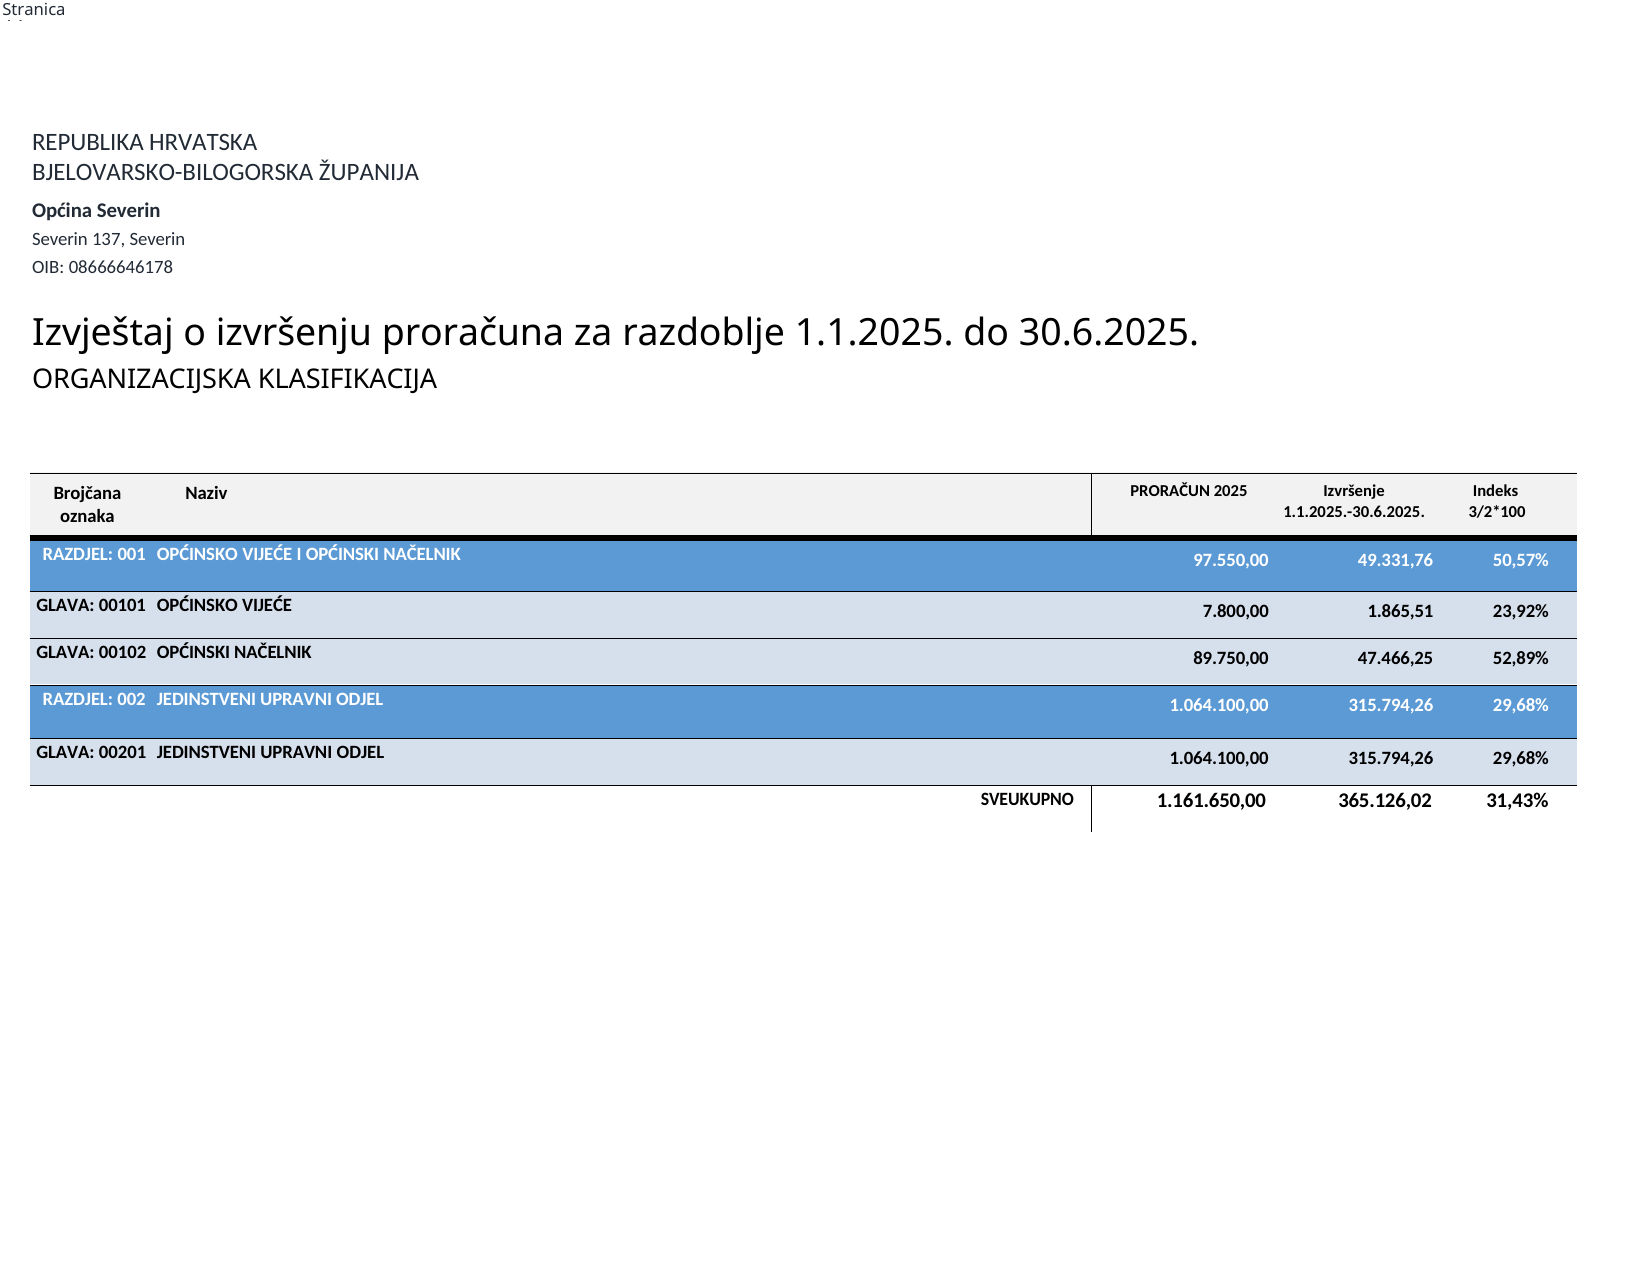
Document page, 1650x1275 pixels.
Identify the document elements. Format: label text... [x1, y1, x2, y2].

table_header Brojčana oznaka [30, 474, 152, 535]
table_cell [719, 739, 1091, 785]
table_cell 49.331,76 [1276, 541, 1451, 591]
table_cell 29,68% [1451, 686, 1577, 738]
table_cell OPĆINSKO VIJEĆE I OPĆINSKI NAČELNIK [152, 541, 719, 591]
table_header Naziv [152, 474, 1091, 535]
table_cell GLAVA: 00102 [30, 639, 152, 684]
table_cell RAZDJEL: 002 [30, 686, 152, 738]
subtitle Općina Severin [32, 197, 1589, 223]
table_header Izvršenje 1.1.2025.-30.6.2025. [1276, 474, 1451, 535]
text Severin 137, Severin [32, 227, 1589, 250]
table_cell [719, 639, 1091, 684]
table_cell 89.750,00 [1091, 639, 1276, 684]
table_cell 7.800,00 [1091, 592, 1276, 638]
table_header Indeks 3/2*100 [1451, 474, 1577, 535]
table_cell 1.161.650,00 [1092, 786, 1276, 832]
table_cell 1.865,51 [1276, 592, 1451, 638]
table_cell GLAVA: 00101 [30, 592, 152, 638]
table_cell 23,92% [1451, 592, 1577, 638]
table_cell 365.126,02 [1276, 786, 1451, 832]
table_cell [719, 541, 1091, 591]
table_cell [719, 592, 1091, 638]
table_cell JEDINSTVENI UPRAVNI ODJEL [152, 739, 719, 785]
table_cell 31,43% [1451, 786, 1577, 832]
table_cell OPĆINSKO VIJEĆE [152, 592, 719, 638]
table_cell [719, 686, 1091, 738]
subtitle ORGANIZACIJSKA KLASIFIKACIJA [32, 359, 1589, 396]
table_cell 29,68% [1451, 739, 1577, 785]
text OIB: 08666646178 [32, 255, 1589, 278]
table_cell OPĆINSKI NAČELNIK [152, 639, 719, 684]
table_cell 1.064.100,00 [1091, 686, 1276, 738]
subtitle Izvještaj o izvršenju proračuna za razdoblje 1.1.2025. do 30.6.2025. [32, 305, 1589, 356]
text BJELOVARSKO-BILOGORSKA ŽUPANIJA [32, 157, 1589, 187]
table_cell SVEUKUPNO [30, 786, 1091, 832]
table_cell 1.064.100,00 [1091, 739, 1276, 785]
table_cell 52,89% [1451, 639, 1577, 684]
table_header PRORAČUN 2025 [1092, 474, 1276, 535]
table_cell 315.794,26 [1276, 739, 1451, 785]
table_cell GLAVA: 00201 [30, 739, 152, 785]
subtitle REPUBLIKA HRVATSKA [32, 127, 1589, 157]
table_cell JEDINSTVENI UPRAVNI ODJEL [152, 686, 719, 738]
table_cell 315.794,26 [1276, 686, 1451, 738]
table_cell 50,57% [1451, 541, 1577, 591]
table_cell 47.466,25 [1276, 639, 1451, 684]
table_cell RAZDJEL: 001 [30, 541, 152, 591]
table_cell 97.550,00 [1091, 541, 1276, 591]
